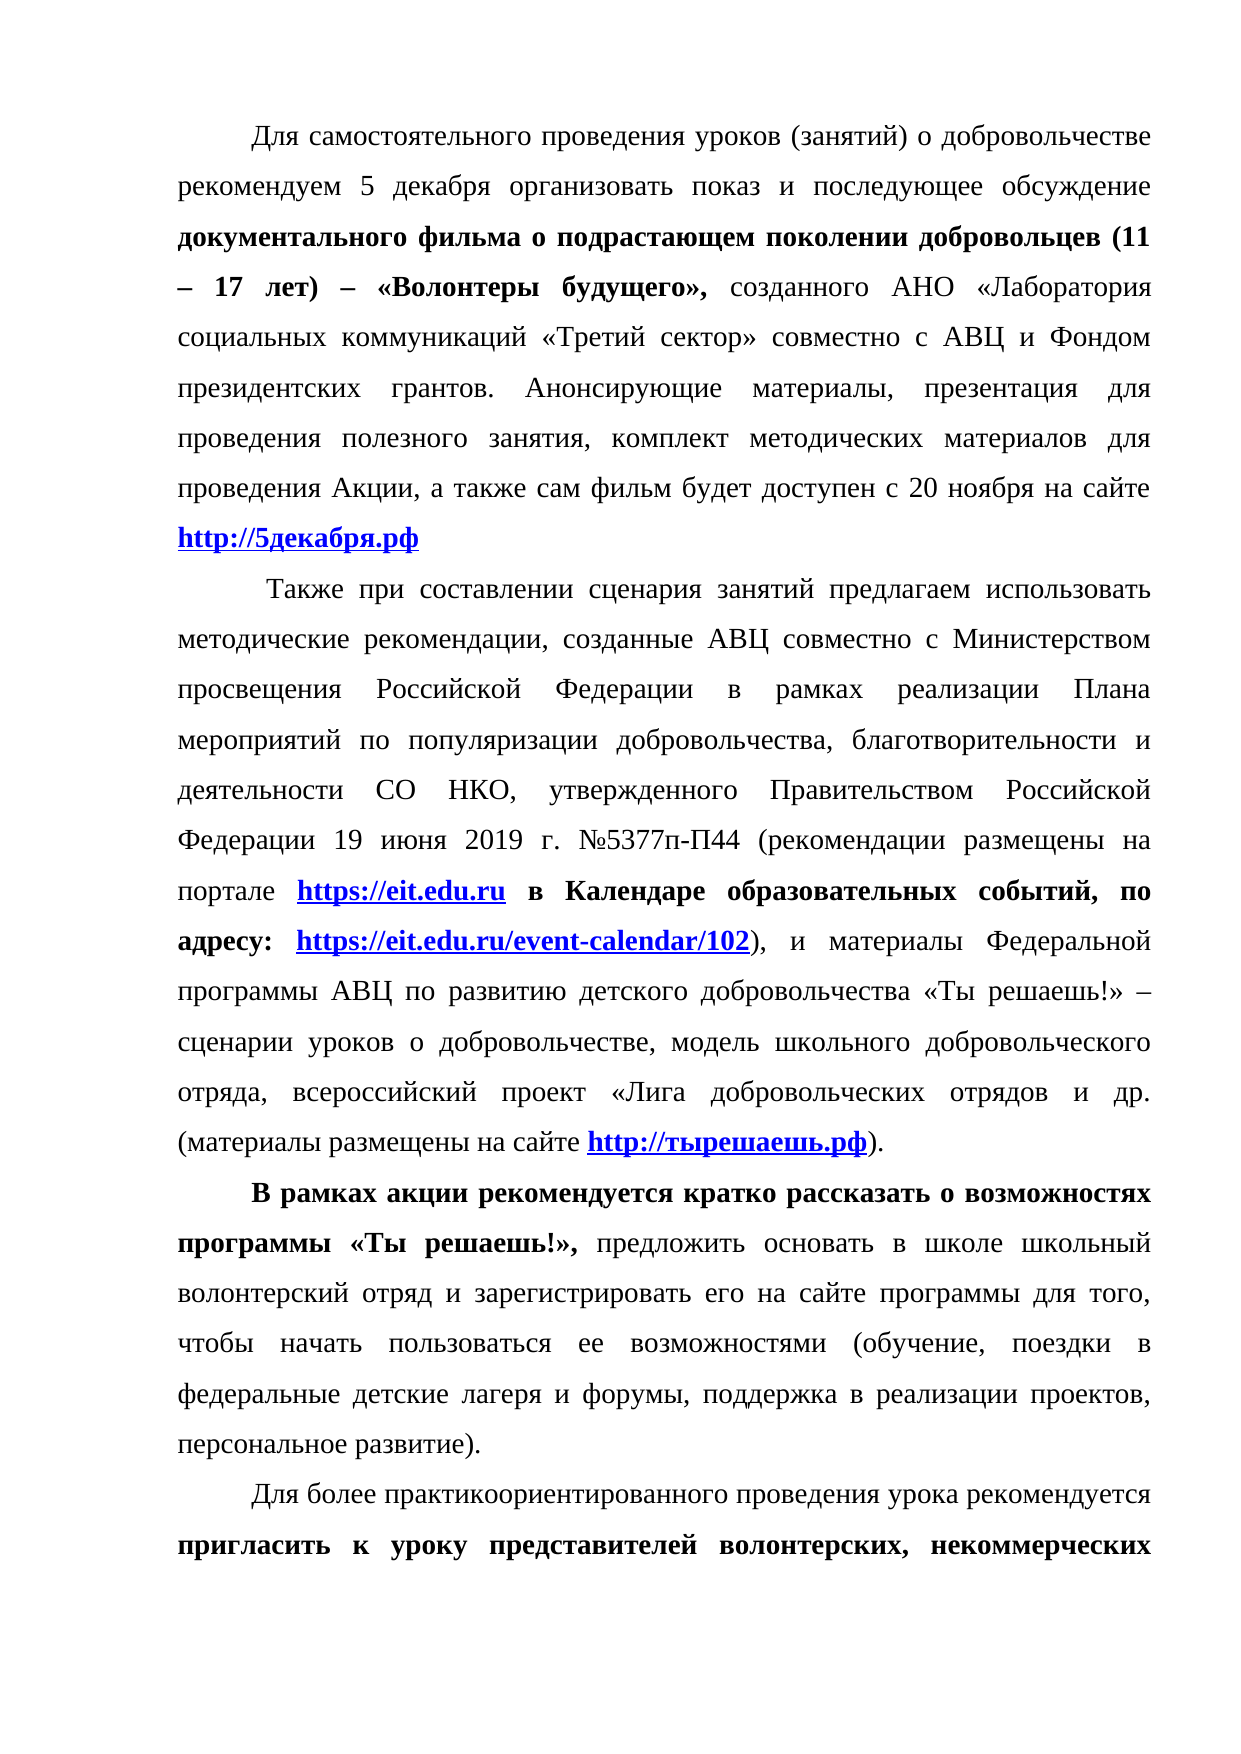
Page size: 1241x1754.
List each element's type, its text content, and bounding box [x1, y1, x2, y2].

text В рамках акции рекомендуется кратко рассказать о возможностях программы «Ты решаешь!», предложить основать в школе школьный волонтерский отряд и зарегистрировать его на сайте программы для того, чтобы начать пользоваться ее возможностями (обучение, поездки в федеральные детские лагеря и форумы, поддержка в реализации проектов, персональное развитие). [177, 1175, 1152, 1460]
text Также при составлении сценария занятий предлагаем использовать методические рекомендации, созданные АВЦ совместно с Министерством просвещения Российской Федерации в рамках реализации Плана мероприятий по популяризации добровольчества, благотворительности и деятельности СО НКО, утвержденного Правительством Российской Федерации 19 июня 2019 г. №5377п-П44 (рекомендации размещены на портале https://eit.edu.ru в Календаре образовательных событий, по адресу: https://eit.edu.ru/event-calendar/102), и материалы Федеральной программы АВЦ по развитию детского добровольчества «Ты решаешь!» – сценарии уроков о добровольчестве, модель школьного добровольческого отряда, всероссийский проект «Лига добровольческих отрядов и др. (материалы размещены на сайте http://тырешаешь.рф). [177, 571, 1152, 1158]
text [177, 1477, 1152, 1560]
text Для самостоятельного проведения уроков (занятий) о добровольчестве рекомендуем 5 декабря организовать показ и последующее обсуждение документального фильма о подрастающем поколении добровольцев (11 – 17 лет) – «Волонтеры будущего», созданного АНО «Лаборатория социальных коммуникаций «Третий сектор» совместно с АВЦ и Фондом президентских грантов. Анонсирующие материалы, презентация для проведения полезного занятия, комплект методических материалов для проведения Акции, а также сам фильм будет доступен с 20 ноября на сайте http://5декабря.рф [177, 118, 1152, 554]
